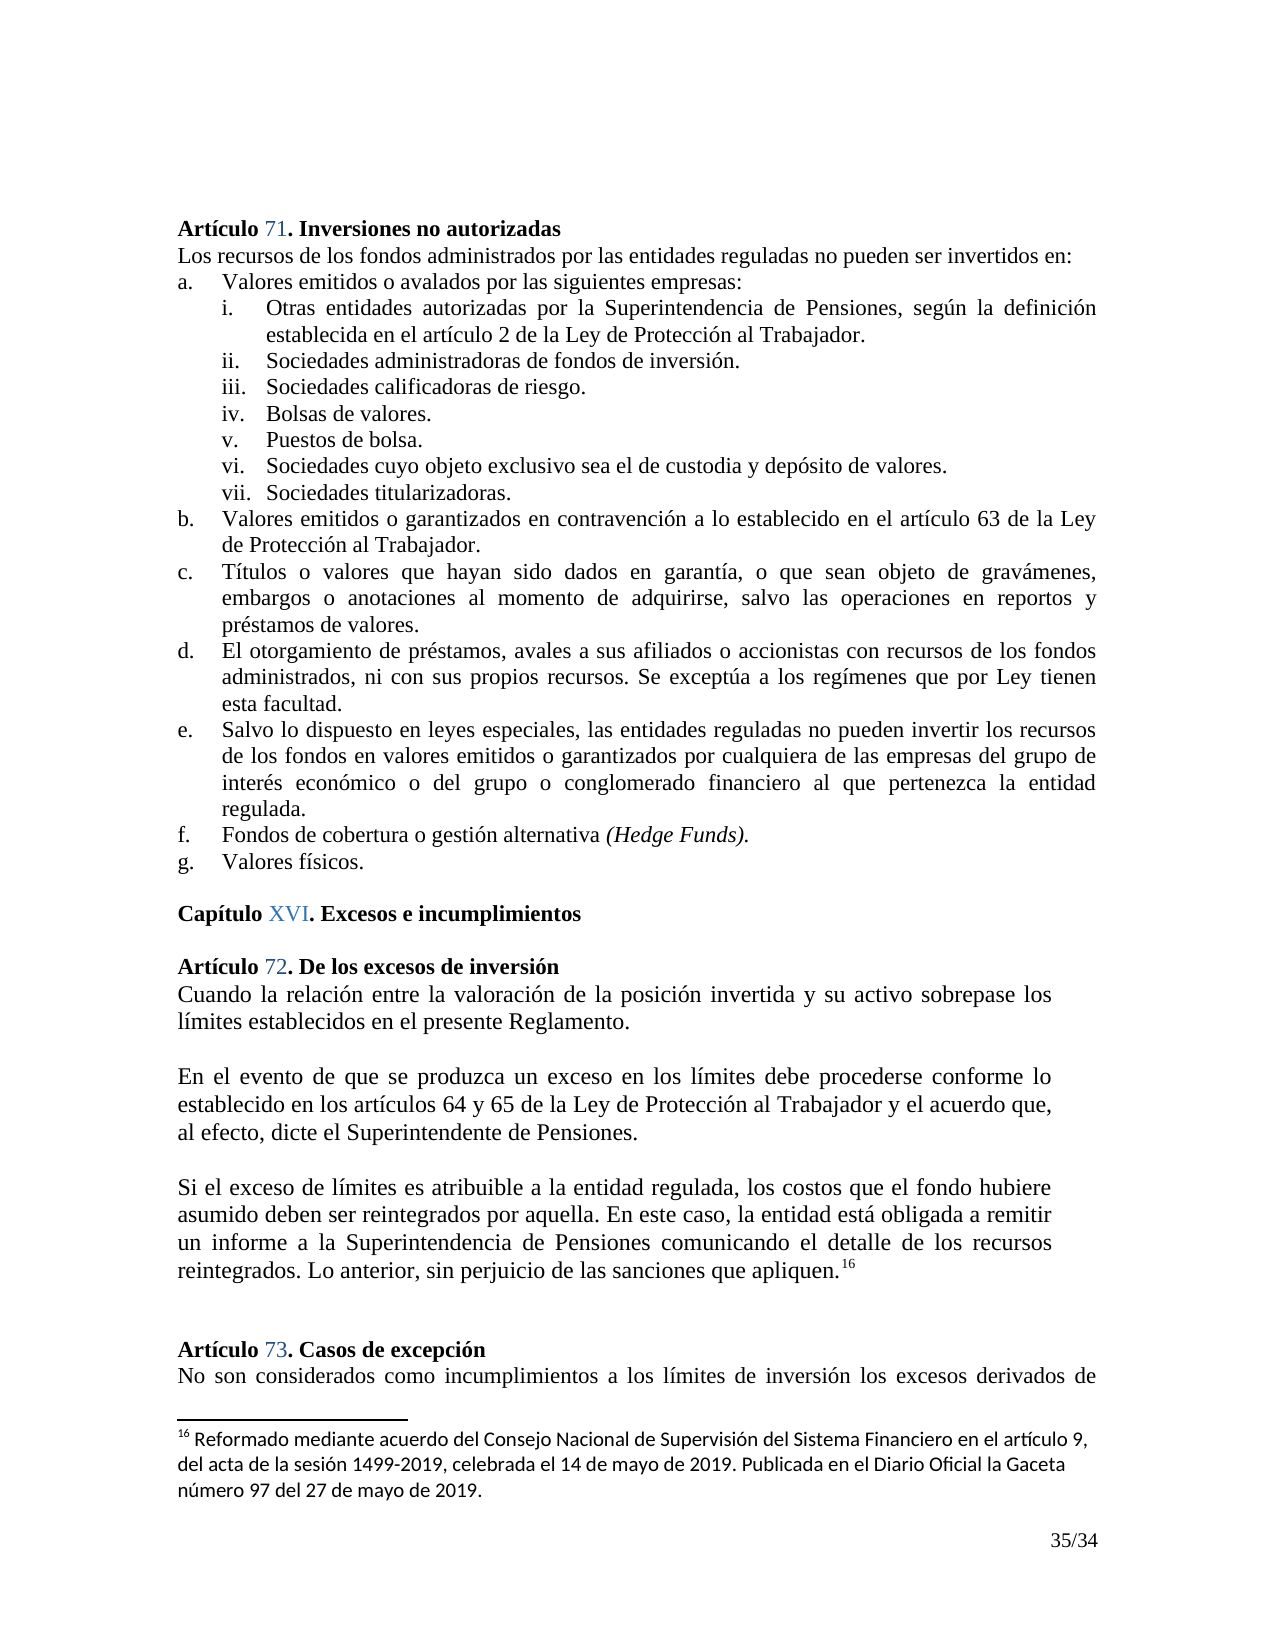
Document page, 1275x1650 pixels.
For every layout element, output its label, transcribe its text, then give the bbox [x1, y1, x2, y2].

text Cuando la relación entre la valoración de la posición invertida y su activo sobrepase los límites establecidos en el presente Reglamento. [177, 979, 1053, 1035]
text Capítulo XVI. Excesos e incumplimientos [177, 901, 1098, 927]
text v. Puestos de bolsa. [221, 426, 1098, 452]
text Si el exceso de límites es atribuible a la entidad regulada, los costos que el fondo hubiere asumido deben ser reintegrados por aquella. En este caso, la entidad está obligada a remitir un informe a la Superintendencia de Pensiones comunicando el detalle de los recursos reintegrados. Lo anterior, sin perjuicio de las sanciones que apliquen. [177, 1173, 1053, 1283]
text d. El otorgamiento de préstamos, avales a sus afiliados o accionistas con recursos de los fondos administrados, ni con sus propios recursos. Se exceptúa a los regímenes que por Ley tienen esta facultad. [177, 637, 1098, 716]
text g. Valores físicos. [177, 848, 1098, 874]
text f. Fondos de cobertura o gestión alternativa (Hedge Funds). [177, 821, 1098, 848]
text iv. Bolsas de valores. [221, 400, 1098, 426]
text iii. Sociedades calificadoras de riesgo. [221, 373, 1098, 400]
text a. Valores emitidos o avalados por las siguientes empresas: [177, 268, 1098, 294]
text vii. Sociedades titularizadoras. [221, 479, 1098, 505]
text vi. Sociedades cuyo objeto exclusivo sea el de custodia y depósito de valores. [221, 452, 1098, 479]
text En el evento de que se produzca un exceso en los límites debe procederse conforme lo establecido en los artículos 64 y 65 de la Ley de Protección al Trabajador y el acuerdo que, al efecto, dicte el Superintendente de Pensiones. [177, 1062, 1053, 1145]
text i. Otras entidades autorizadas por la Superintendencia de Pensiones, según la definición establecida en el artículo 2 de la Ley de Protección al Trabajador. [221, 294, 1098, 347]
text Los recursos de los fondos administrados por las entidades reguladas no pueden ser invertidos en: [177, 242, 1098, 268]
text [177, 1362, 1098, 1389]
text e. Salvo lo dispuesto en leyes especiales, las entidades reguladas no pueden invertir los recursos de los fondos en valores emitidos o garantizados por cualquiera de las empresas del grupo de interés económico o del grupo o conglomerado financiero al que pertenezca la entidad regulada. [177, 716, 1098, 821]
text Artículo 71. Inversiones no autorizadas [177, 215, 1098, 242]
text b. Valores emitidos o garantizados en contravención a lo establecido en el artículo 63 de la Ley de Protección al Trabajador. [177, 505, 1098, 558]
text Artículo 73. Casos de excepción [177, 1336, 1098, 1362]
text ii. Sociedades administradoras de fondos de inversión. [221, 347, 1098, 373]
text Artículo 72. De los excesos de inversión [177, 953, 1098, 979]
text c. Títulos o valores que hayan sido dados en garantía, o que sean objeto de gravámenes, embargos o anotaciones al momento de adquirirse, salvo las operaciones en reportos y préstamos de valores. [177, 558, 1098, 637]
